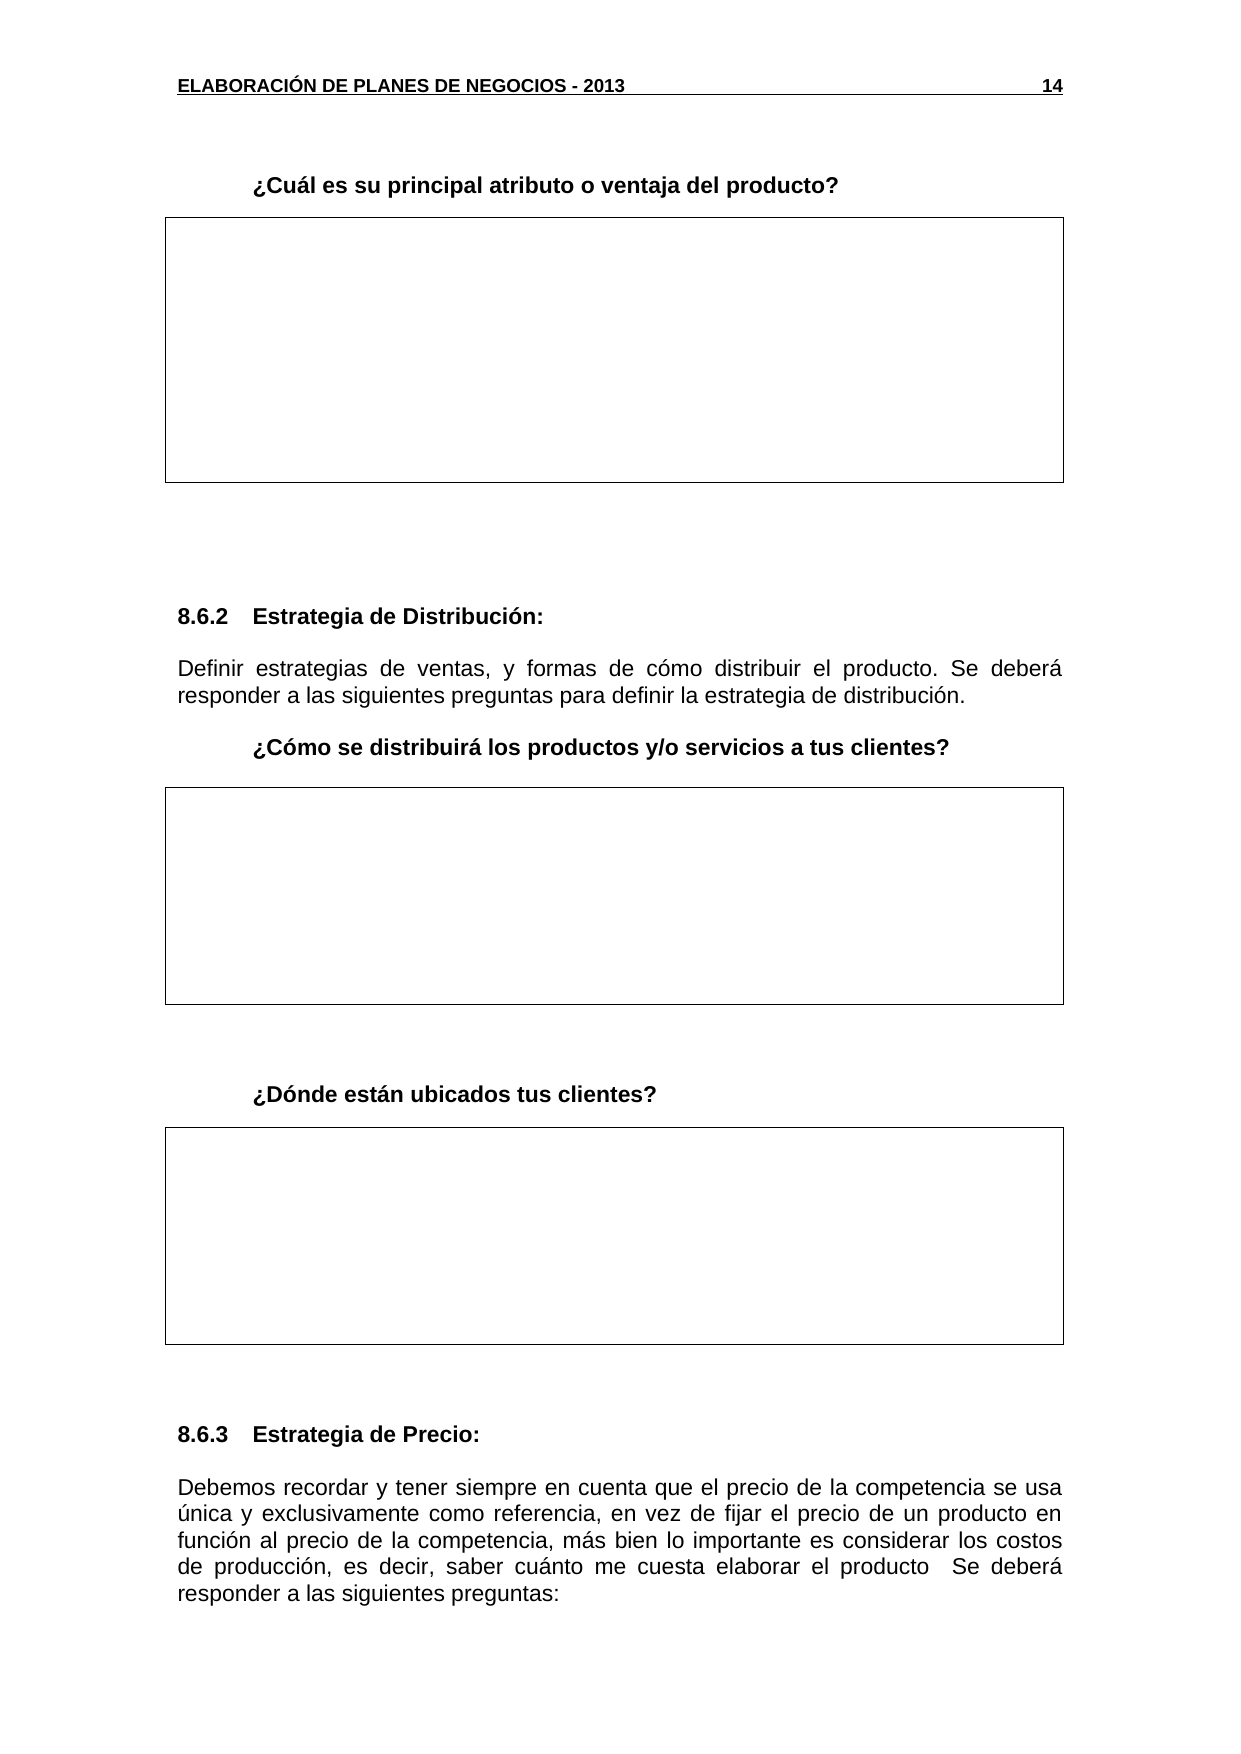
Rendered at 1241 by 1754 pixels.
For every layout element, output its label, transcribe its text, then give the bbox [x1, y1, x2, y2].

table_header [166, 218, 1063, 482]
text ¿Dónde están ubicados tus clientes? [252, 1081, 1063, 1108]
text ¿Cómo se distribuirá los productos y/o servicios a tus clientes? [252, 734, 1063, 761]
text ¿Cuál es su principal atributo o ventaja del producto? [252, 172, 1063, 198]
table_header [166, 1128, 1063, 1344]
list Estrategia de Distribución: [177, 603, 1063, 629]
text Definir estrategias de ventas, y formas de cómo distribuir el producto. Se deberá responder a las siguientes preguntas para definir la estrategia de distribución. [177, 655, 1063, 708]
table_header [166, 788, 1063, 1004]
list Estrategia de Precio: [177, 1421, 1063, 1448]
text Debemos recordar y tener siempre en cuenta que el precio de la competencia se usa única y exclusivamente como referencia, en vez de fijar el precio de un producto en función al precio de la competencia, más bien lo importante es considerar los costos de producción, es decir, saber cuánto me cuesta elaborar el producto Se deberá responder a las siguientes preguntas: [177, 1474, 1063, 1606]
